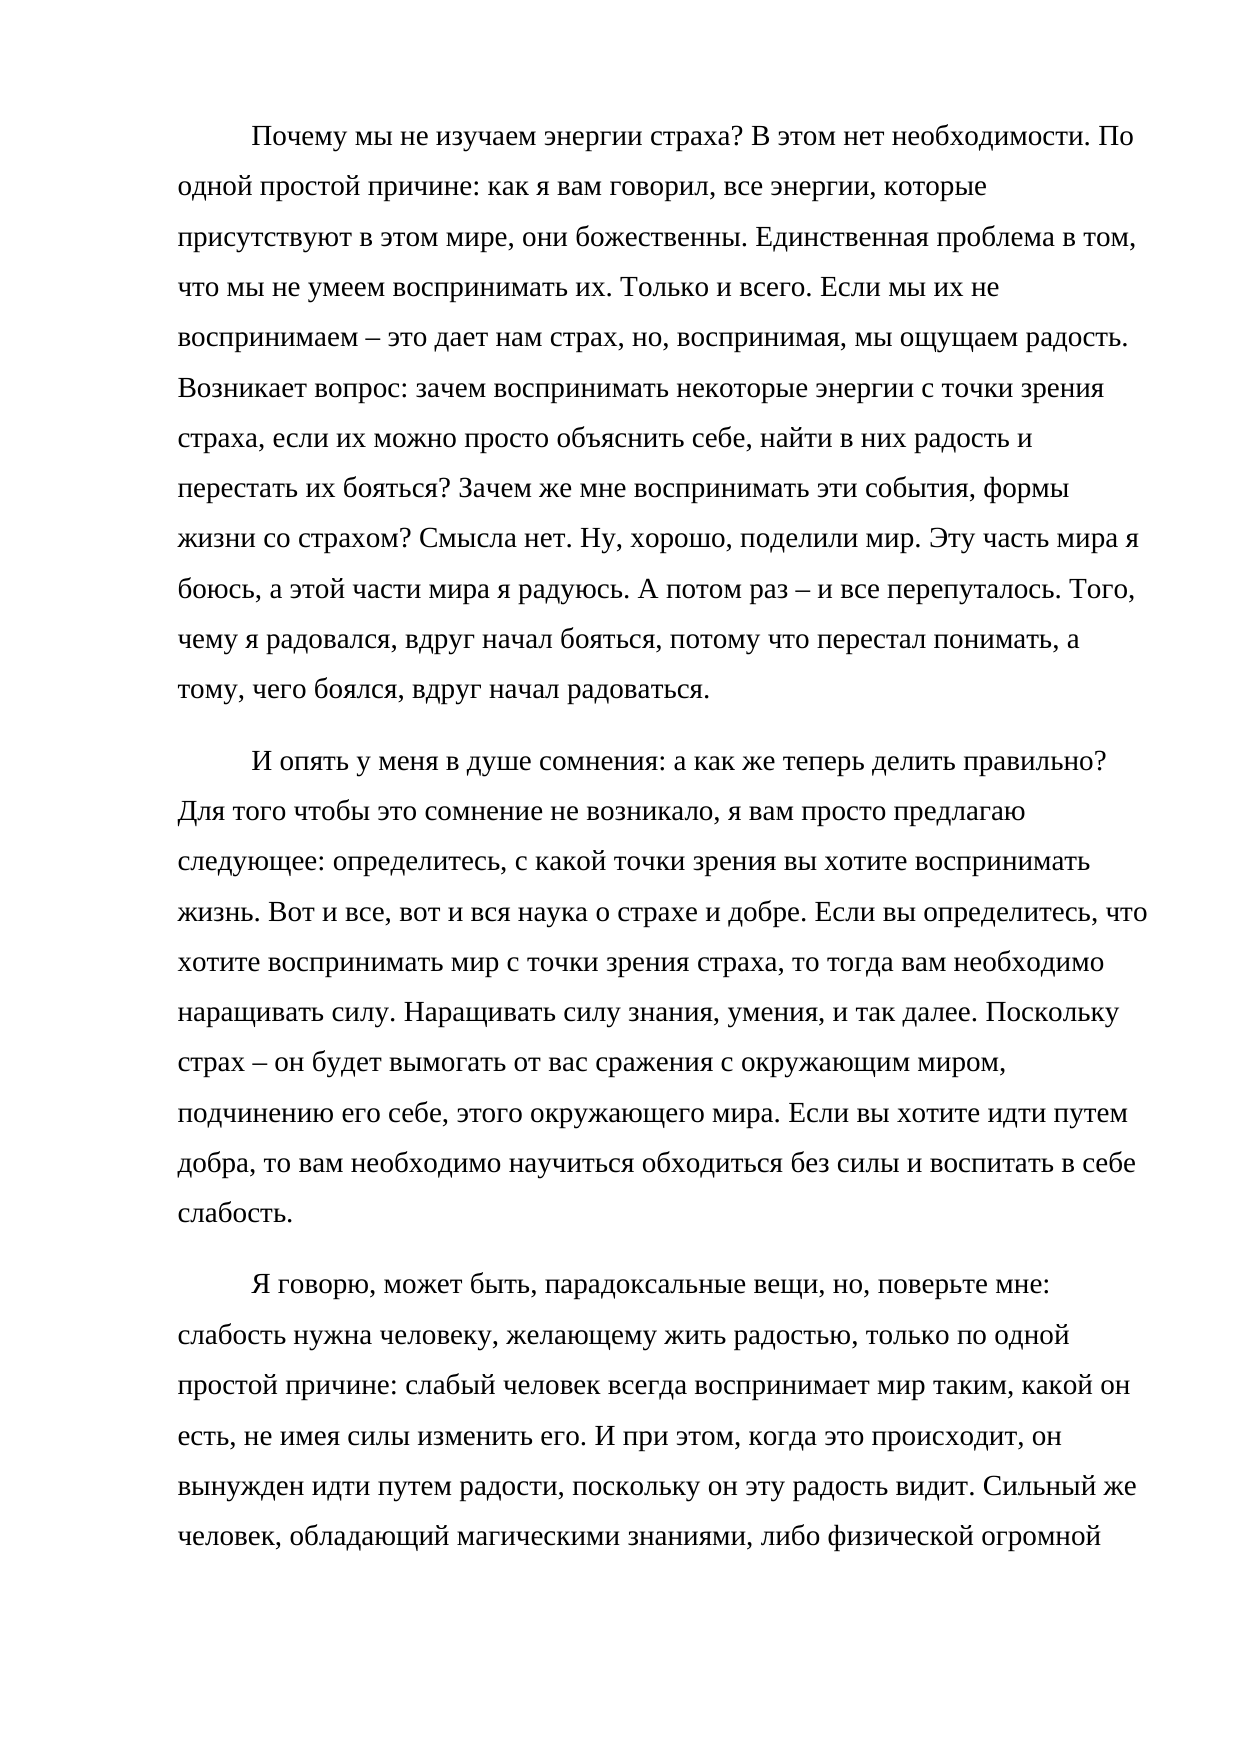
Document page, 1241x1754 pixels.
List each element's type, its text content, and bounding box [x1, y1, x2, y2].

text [177, 1267, 1152, 1552]
text Почему мы не изучаем энергии страха? В этом нет необходимости. По одной простой причине: как я вам говорил, все энергии, которые присутствуют в этом мире, они божественны. Единственная проблема в том, что мы не умеем воспринимать их. Только и всего. Если мы их не воспринимаем – это дает нам страх, но, воспринимая, мы ощущаем радость. Возникает вопрос: зачем воспринимать некоторые энергии с точки зрения страха, если их можно просто объяснить себе, найти в них радость и перестать их бояться? Зачем же мне воспринимать эти события, формы жизни со страхом? Смысла нет. Ну, хорошо, поделили мир. Эту часть мира я боюсь, а этой части мира я радуюсь. А потом раз – и все перепуталось. Того, чему я радовался, вдруг начал бояться, потому что перестал понимать, а тому, чего боялся, вдруг начал радоваться. [177, 118, 1152, 705]
text И опять у меня в душе сомнения: а как же теперь делить правильно? Для того чтобы это сомнение не возникало, я вам просто предлагаю следующее: определитесь, с какой точки зрения вы хотите воспринимать жизнь. Вот и все, вот и вся наука о страхе и добре. Если вы определитесь, что хотите воспринимать мир с точки зрения страха, то тогда вам необходимо наращивать силу. Наращивать силу знания, умения, и так далее. Поскольку страх – он будет вымогать от вас сражения с окружающим миром, подчинению его себе, этого окружающего мира. Если вы хотите идти путем добра, то вам необходимо научиться обходиться без силы и воспитать в себе слабость. [177, 743, 1152, 1229]
